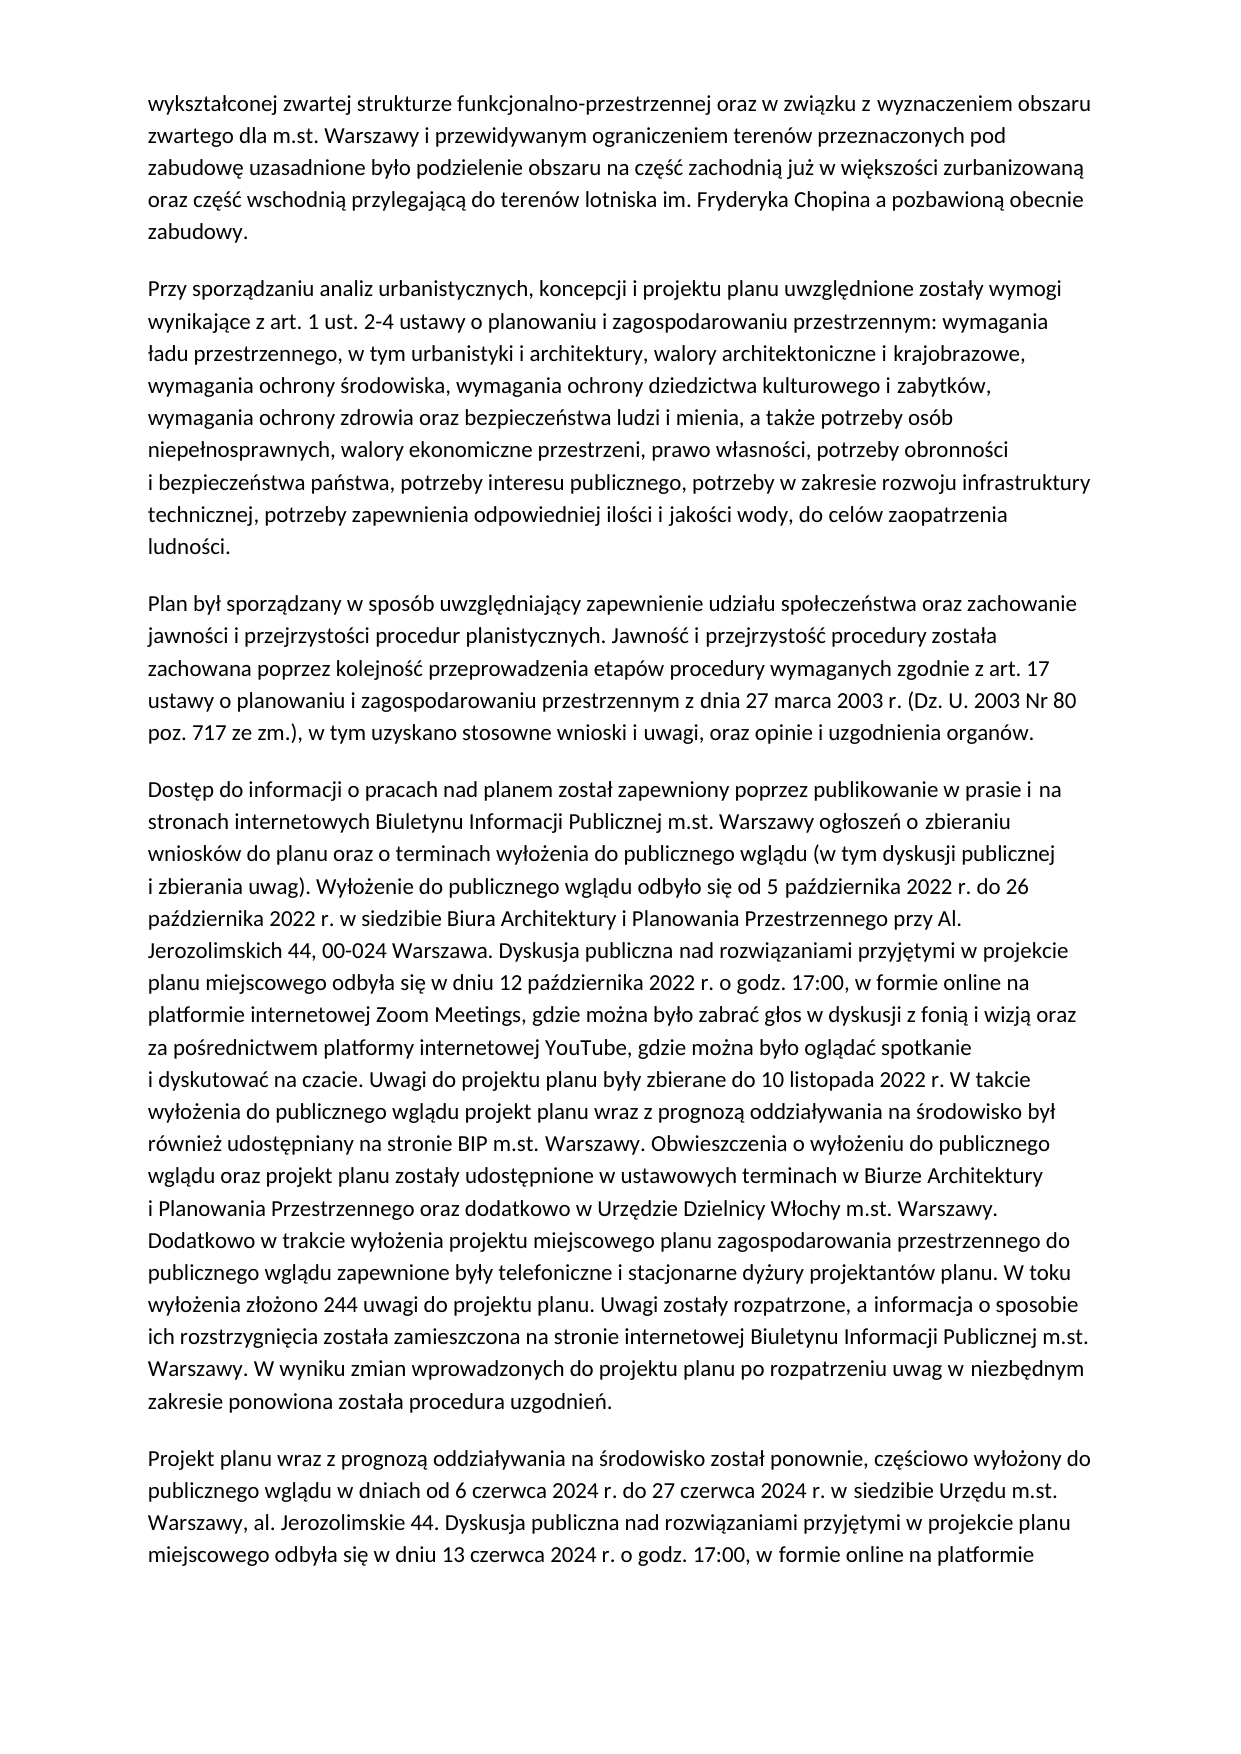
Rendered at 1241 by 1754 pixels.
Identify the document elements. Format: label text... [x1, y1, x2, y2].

text Dostęp do informacji o pracach nad planem został zapewniony poprzez publikowanie w prasie i na stronach internetowych Biuletynu Informacji Publicznej m.st. Warszawy ogłoszeń o zbieraniu wniosków do planu oraz o terminach wyłożenia do publicznego wglądu (w tym dyskusji publicznej i zbierania uwag). Wyłożenie do publicznego wglądu odbyło się od 5 października 2022 r. do 26 października 2022 r. w siedzibie Biura Architektury i Planowania Przestrzennego przy Al. Jerozolimskich 44, 00-024 Warszawa. Dyskusja publiczna nad rozwiązaniami przyjętymi w projekcie planu miejscowego odbyła się w dniu 12 października 2022 r. o godz. 17:00, w formie online na platformie internetowej Zoom Meetings, gdzie można było zabrać głos w dyskusji z fonią i wizją oraz za pośrednictwem platformy internetowej YouTube, gdzie można było oglądać spotkanie i dyskutować na czacie. Uwagi do projektu planu były zbierane do 10 listopada 2022 r. W takcie wyłożenia do publicznego wglądu projekt planu wraz z prognozą oddziaływania na środowisko był również udostępniany na stronie BIP m.st. Warszawy. Obwieszczenia o wyłożeniu do publicznego wglądu oraz projekt planu zostały udostępnione w ustawowych terminach w Biurze Architektury i Planowania Przestrzennego oraz dodatkowo w Urzędzie Dzielnicy Włochy m.st. Warszawy. Dodatkowo w trakcie wyłożenia projektu miejscowego planu zagospodarowania przestrzennego do publicznego wglądu zapewnione były telefoniczne i stacjonarne dyżury projektantów planu. W toku wyłożenia złożono 244 uwagi do projektu planu. Uwagi zostały rozpatrzone, a informacja o sposobie ich rozstrzygnięcia została zamieszczona na stronie internetowej Biuletynu Informacji Publicznej m.st. Warszawy. W wyniku zmian wprowadzonych do projektu planu po rozpatrzeniu uwag w niezbędnym zakresie ponowiona została procedura uzgodnień. [148, 775, 1093, 1415]
text Plan był sporządzany w sposób uwzględniający zapewnienie udziału społeczeństwa oraz zachowanie jawności i przejrzystości procedur planistycznych. Jawność i przejrzystość procedury została zachowana poprzez kolejność przeprowadzenia etapów procedury wymaganych zgodnie z art. 17 ustawy o planowaniu i zagospodarowaniu przestrzennym z dnia 27 marca 2003 r. (Dz. U. 2003 Nr 80 poz. 717 ze zm.), w tym uzyskano stosowne wnioski i uwagi, oraz opinie i uzgodnienia organów. [148, 589, 1093, 746]
text Przy sporządzaniu analiz urbanistycznych, koncepcji i projektu planu uwzględnione zostały wymogi wynikające z art. 1 ust. 2-4 ustawy o planowaniu i zagospodarowaniu przestrzennym: wymagania ładu przestrzennego, w tym urbanistyki i architektury, walory architektoniczne i krajobrazowe, wymagania ochrony środowiska, wymagania ochrony dziedzictwa kulturowego i zabytków, wymagania ochrony zdrowia oraz bezpieczeństwa ludzi i mienia, a także potrzeby osób niepełnosprawnych, walory ekonomiczne przestrzeni, prawo własności, potrzeby obronności i bezpieczeństwa państwa, potrzeby interesu publicznego, potrzeby w zakresie rozwoju infrastruktury technicznej, potrzeby zapewnienia odpowiedniej ilości i jakości wody, do celów zaopatrzenia ludności. [148, 274, 1093, 560]
text Projekt planu wraz z prognozą oddziaływania na środowisko został ponownie, częściowo wyłożony do publicznego wglądu w dniach od 6 czerwca 2024 r. do 27 czerwca 2024 r. w siedzibie Urzędu m.st. Warszawy, al. Jerozolimskie 44. Dyskusja publiczna nad rozwiązaniami przyjętymi w projekcie planu miejscowego odbyła się w dniu 13 czerwca 2024 r. o godz. 17:00, w formie online na platformie [148, 1444, 1093, 1568]
text wykształconej zwartej strukturze funkcjonalno-przestrzennej oraz w związku z wyznaczeniem obszaru zwartego dla m.st. Warszawy i przewidywanym ograniczeniem terenów przeznaczonych pod zabudowę uzasadnione było podzielenie obszaru na część zachodnią już w większości zurbanizowaną oraz część wschodnią przylegającą do terenów lotniska im. Fryderyka Chopina a pozbawioną obecnie zabudowy. [148, 89, 1093, 245]
